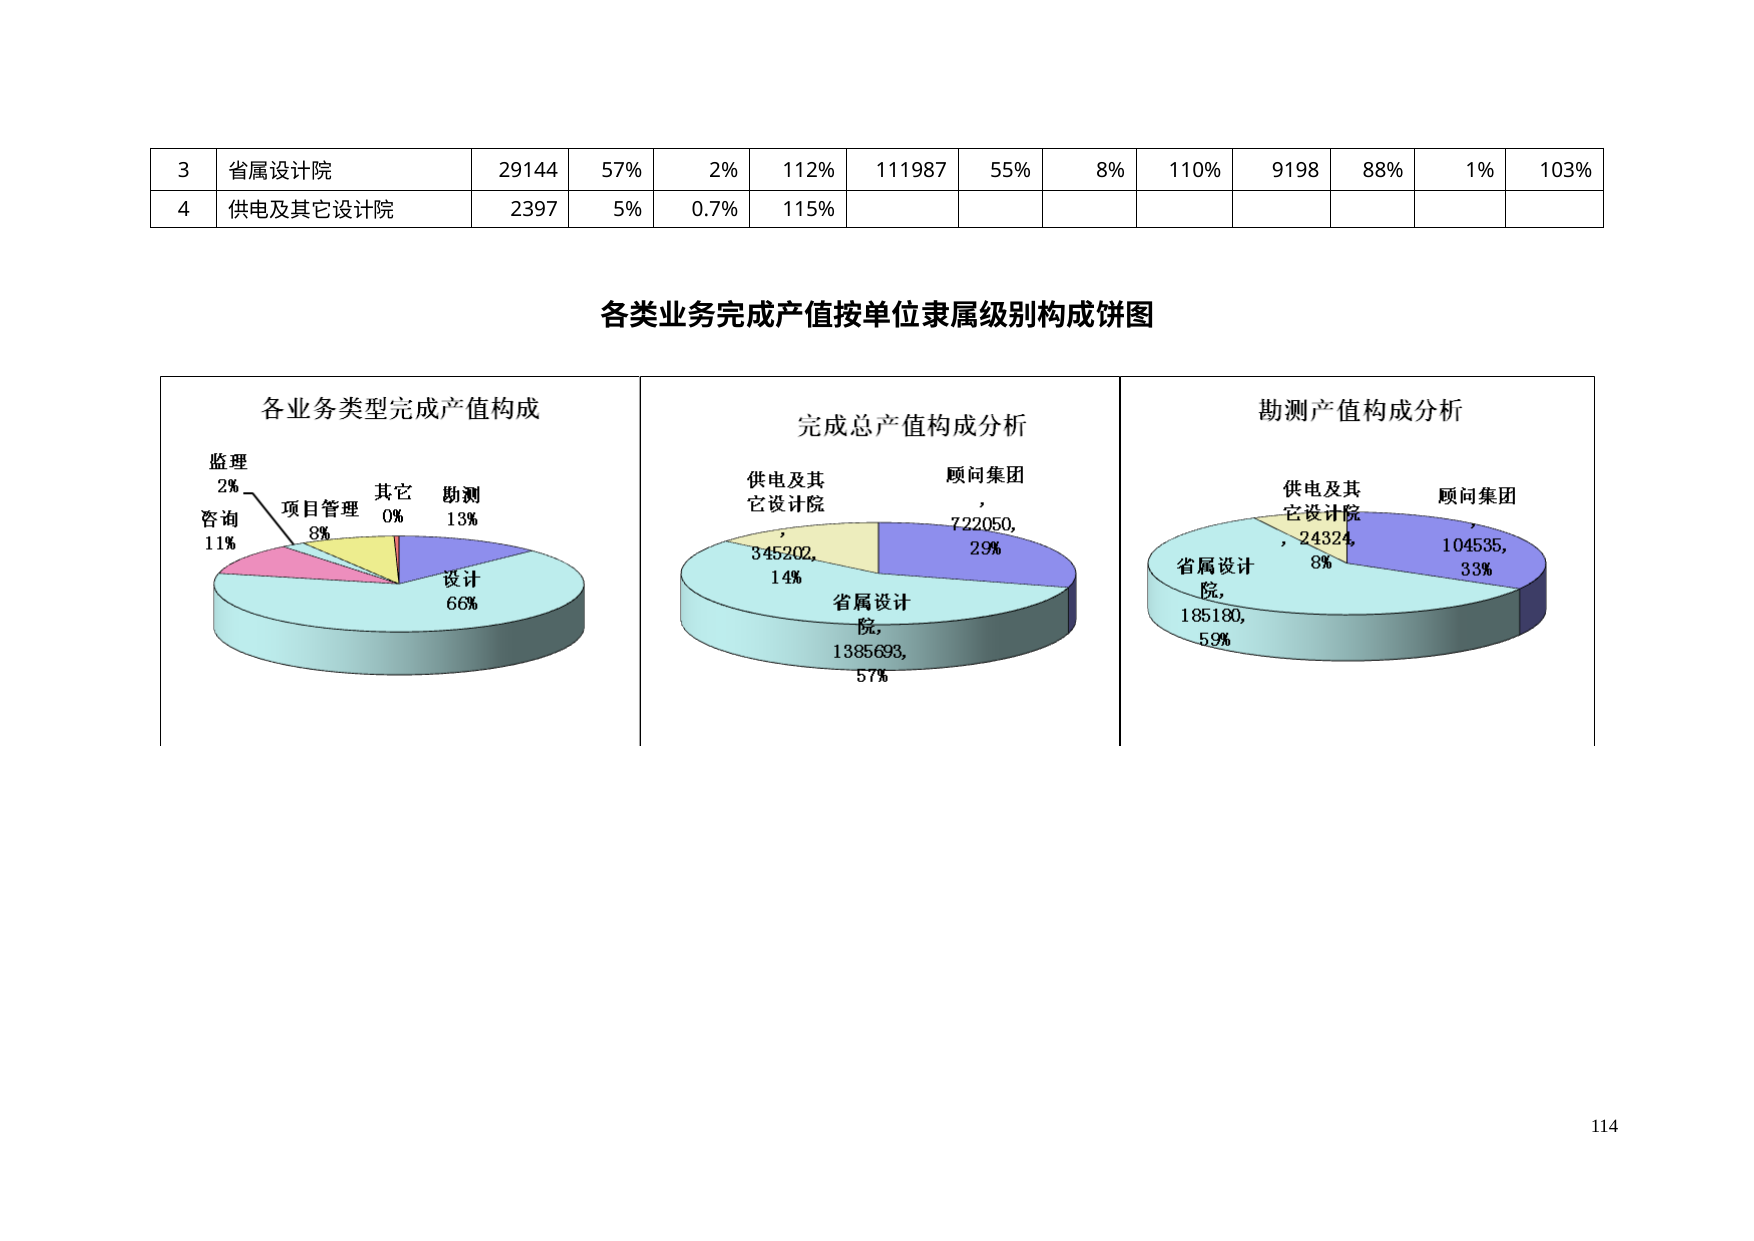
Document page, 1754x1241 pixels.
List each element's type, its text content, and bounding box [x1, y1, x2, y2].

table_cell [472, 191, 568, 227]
text 各类业务完成产值按单位隶属级别构成饼图 [136, 292, 1618, 334]
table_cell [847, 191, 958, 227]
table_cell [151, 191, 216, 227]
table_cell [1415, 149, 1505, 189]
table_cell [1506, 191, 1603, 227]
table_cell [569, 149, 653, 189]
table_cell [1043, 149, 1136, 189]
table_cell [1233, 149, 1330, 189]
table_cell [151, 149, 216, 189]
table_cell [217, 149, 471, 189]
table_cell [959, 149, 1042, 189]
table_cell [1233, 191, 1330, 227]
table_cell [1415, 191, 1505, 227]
picture [159, 376, 1595, 746]
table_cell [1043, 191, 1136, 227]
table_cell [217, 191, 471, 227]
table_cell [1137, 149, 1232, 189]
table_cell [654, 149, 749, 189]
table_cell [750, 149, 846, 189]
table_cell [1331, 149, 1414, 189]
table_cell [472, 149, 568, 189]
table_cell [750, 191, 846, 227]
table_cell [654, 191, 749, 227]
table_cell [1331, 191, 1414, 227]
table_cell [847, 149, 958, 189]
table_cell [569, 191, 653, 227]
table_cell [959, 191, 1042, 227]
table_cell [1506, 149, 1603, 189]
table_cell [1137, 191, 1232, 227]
